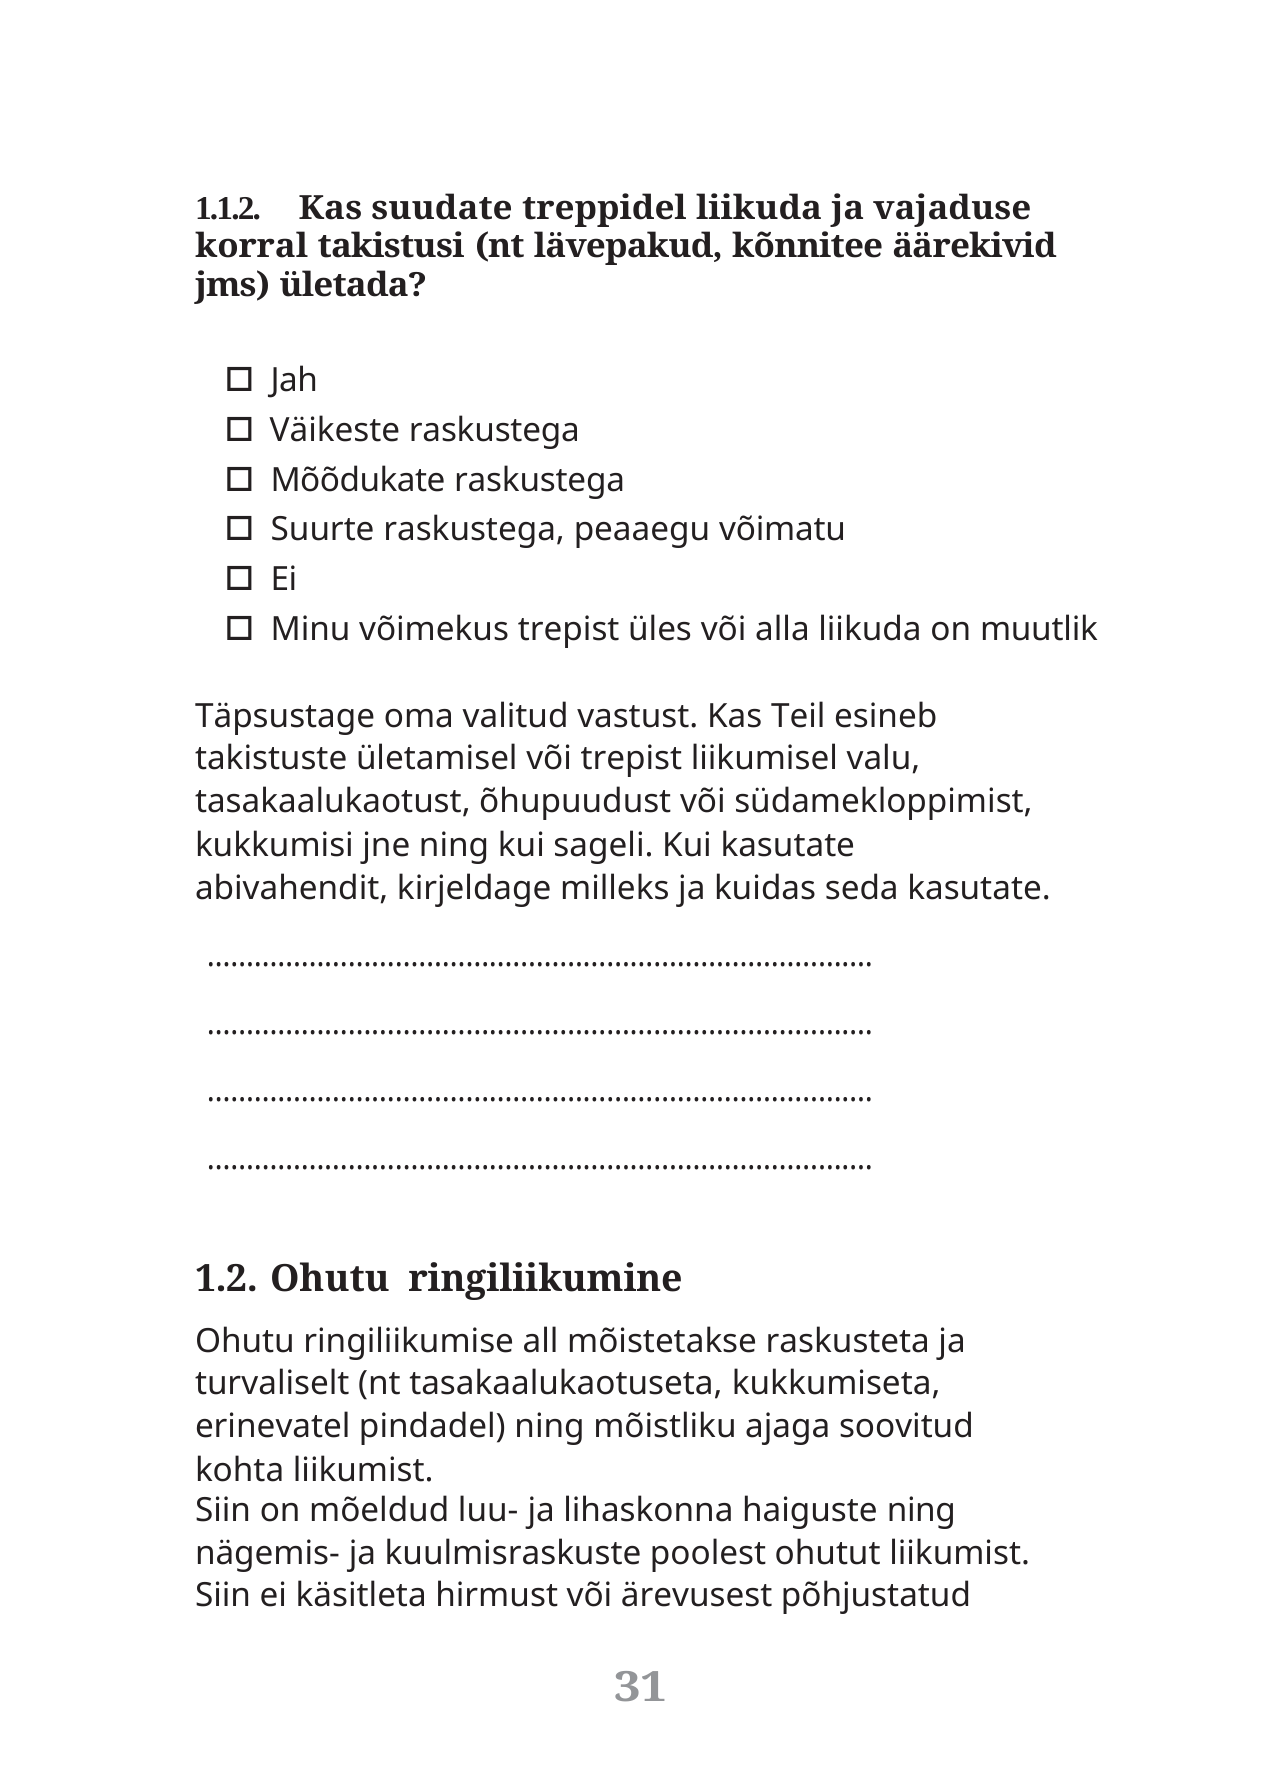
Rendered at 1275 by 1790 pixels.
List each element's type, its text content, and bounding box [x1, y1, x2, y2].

list Jah [224, 356, 1162, 401]
text …………………………………………………………………………. [207, 1134, 1162, 1179]
subtitle Ohutu ringiliikumine [195, 1252, 1162, 1303]
text …………………………………………………………………………. [207, 1066, 1162, 1111]
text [195, 1530, 1056, 1616]
text Ohutu ringiliikumise all mõistetakse raskusteta ja turvaliselt (nt tasakaalukaotuseta, kukkumiseta, erinevatel pindadel) ning mõistliku ajaga soovitud kohta liikumist. [195, 1318, 1065, 1491]
text …………………………………………………………………………. [207, 998, 1162, 1044]
text …………………………………………………………………………. [207, 931, 1162, 976]
list Väikeste raskustega [224, 405, 1162, 451]
list Mõõdukate raskustega [224, 455, 1162, 501]
list Suurte raskustega, peaaegu võimatu [224, 505, 1162, 551]
text Siin on mõeldud luu- ja lihaskonna haiguste ning [195, 1491, 1162, 1529]
text Täpsustage oma valitud vastust. Kas Teil esineb takistuste ületamisel või trepist liikumisel valu, tasakaalukaotust, õhupuudust või südamekloppimist, kukkumisi jne ning kui sageli. Kui kasutate abivahendit, kirjeldage milleks ja kuidas seda kasutate. [195, 693, 1056, 909]
subtitle Kas suudate treppidel liikuda ja vajaduse korral takistusi (nt lävepakud, kõnnitee äärekivid jms) ületada? [195, 188, 1057, 306]
list Minu võimekus trepist üles või alla liikuda on muutlik [224, 605, 1162, 650]
list Ei [224, 555, 1162, 600]
